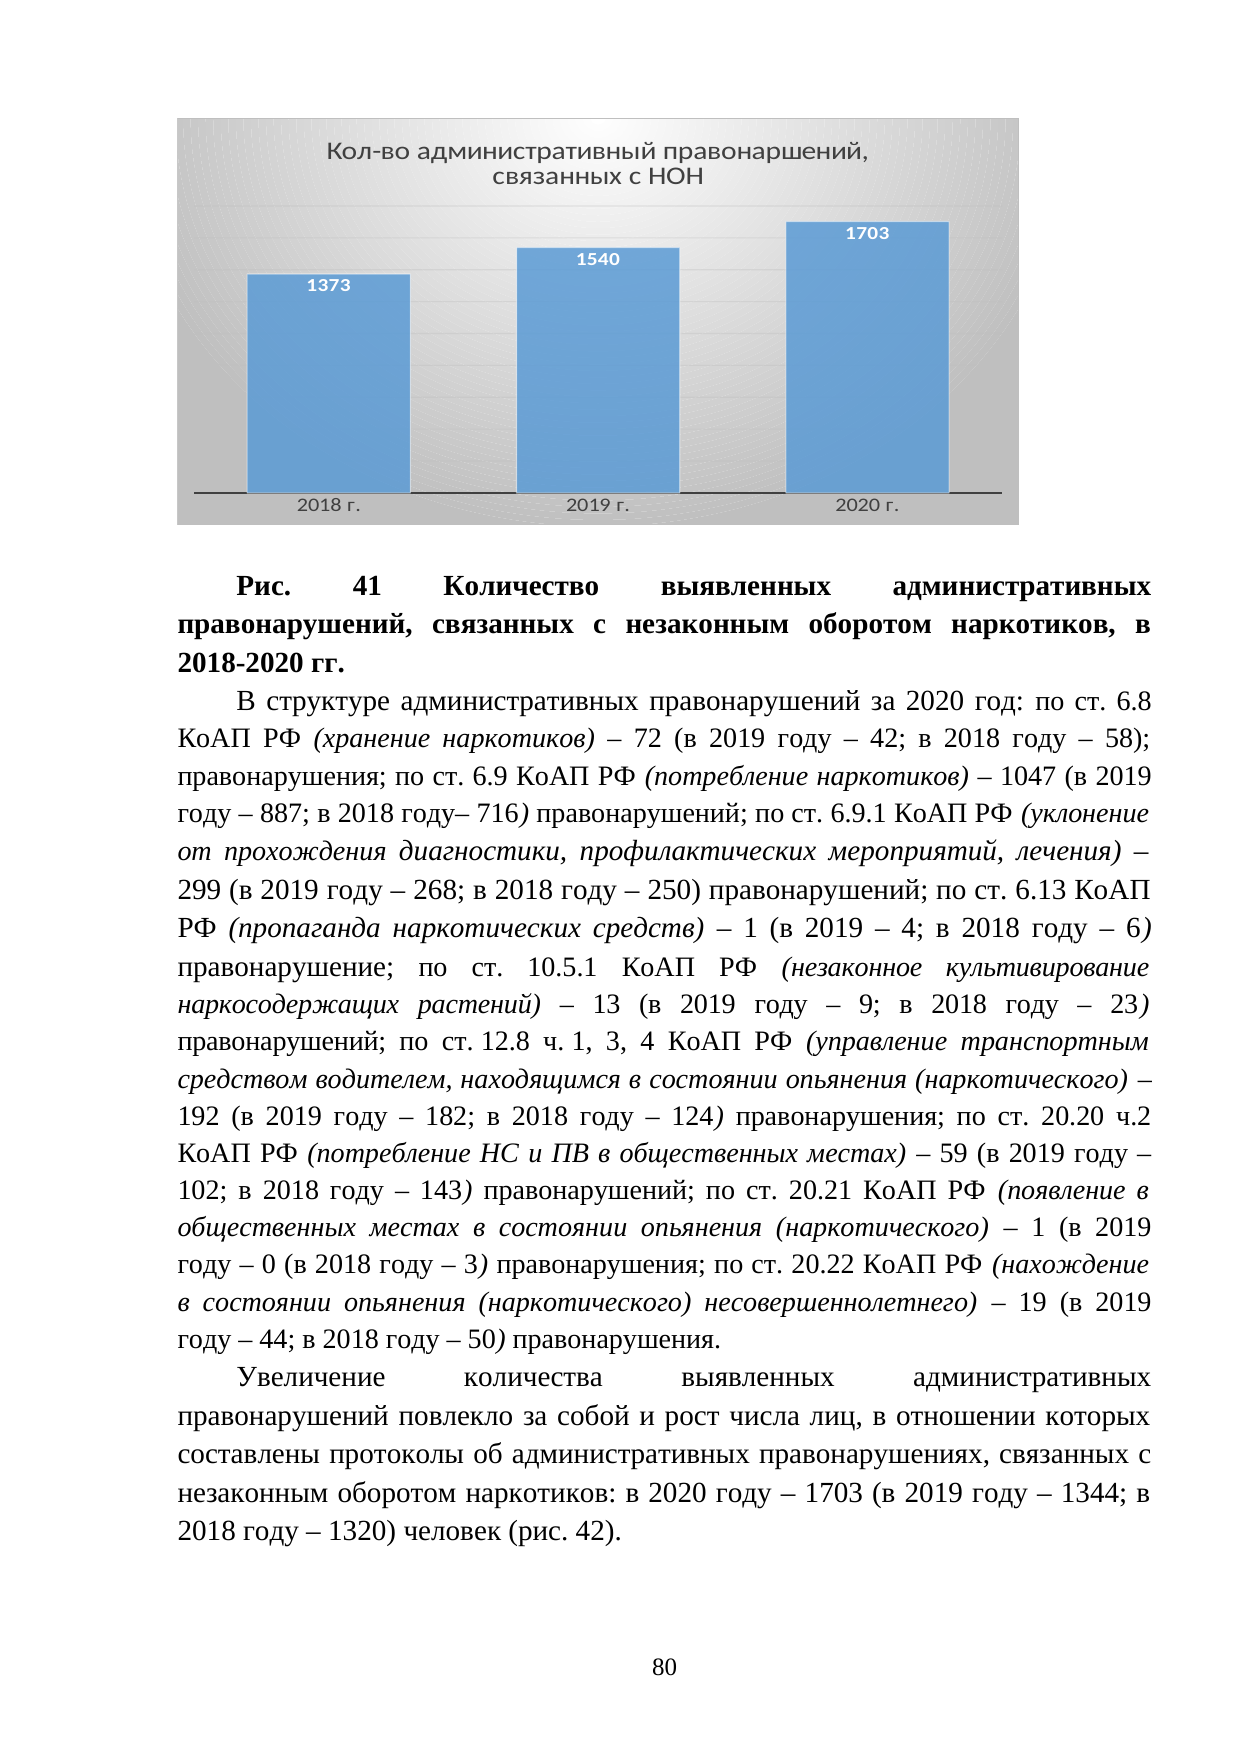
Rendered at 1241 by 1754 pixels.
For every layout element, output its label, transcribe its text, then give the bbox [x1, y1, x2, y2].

text В структуре административных правонарушений за 2020 год: по ст. 6.8 КоАП РФ (хранение наркотиков) – 72 (в 2019 году – 42; в 2018 году – 58); правонарушения; по ст. 6.9 КоАП РФ (потребление наркотиков) – 1047 (в 2019 году – 887; в 2018 году– 716) правонарушений; по ст. 6.9.1 КоАП РФ (уклонение от прохождения диагностики, профилактических мероприятий, лечения) – 299 (в 2019 году – 268; в 2018 году – 250) правонарушений; по ст. 6.13 КоАП РФ (пропаганда наркотических средств) – 1 (в 2019 – 4; в 2018 году – 6) правонарушение; по ст. 10.5.1 КоАП РФ (незаконное культивирование наркосодержащих растений) – 13 (в 2019 году – 9; в 2018 году – 23) правонарушений; по ст. 12.8 ч. 1, 3, 4 КоАП РФ (управление транспортным средством водителем, находящимся в состоянии опьянения (наркотического) – 192 (в 2019 году – 182; в 2018 году – 124) правонарушения; по ст. 20.20 ч.2 КоАП РФ (потребление НС и ПВ в общественных местах) – 59 (в 2019 году – 102; в 2018 году – 143) правонарушений; по ст. 20.21 КоАП РФ (появление в общественных местах в состоянии опьянения (наркотического) – 1 (в 2019 году – 0 (в 2018 году – 3) правонарушения; по ст. 20.22 КоАП РФ (нахождение в состоянии опьянения (наркотического) несовершеннолетнего) – 19 (в 2019 году – 44; в 2018 году – 50) правонарушения. [177, 683, 1152, 1354]
text Рис. 41 Количество выявленных административных правонарушений, связанных с незаконным оборотом наркотиков, в 2018-2020 гг. [177, 568, 1152, 678]
text Увеличение количества выявленных административных правонарушений повлекло за собой и рост числа лиц, в отношении которых составлены протоколы об административных правонарушениях, связанных с незаконным оборотом наркотиков: в 2020 году – 1703 (в 2019 году – 1344; в 2018 году – 1320) человек (рис. 42). [177, 1359, 1152, 1611]
